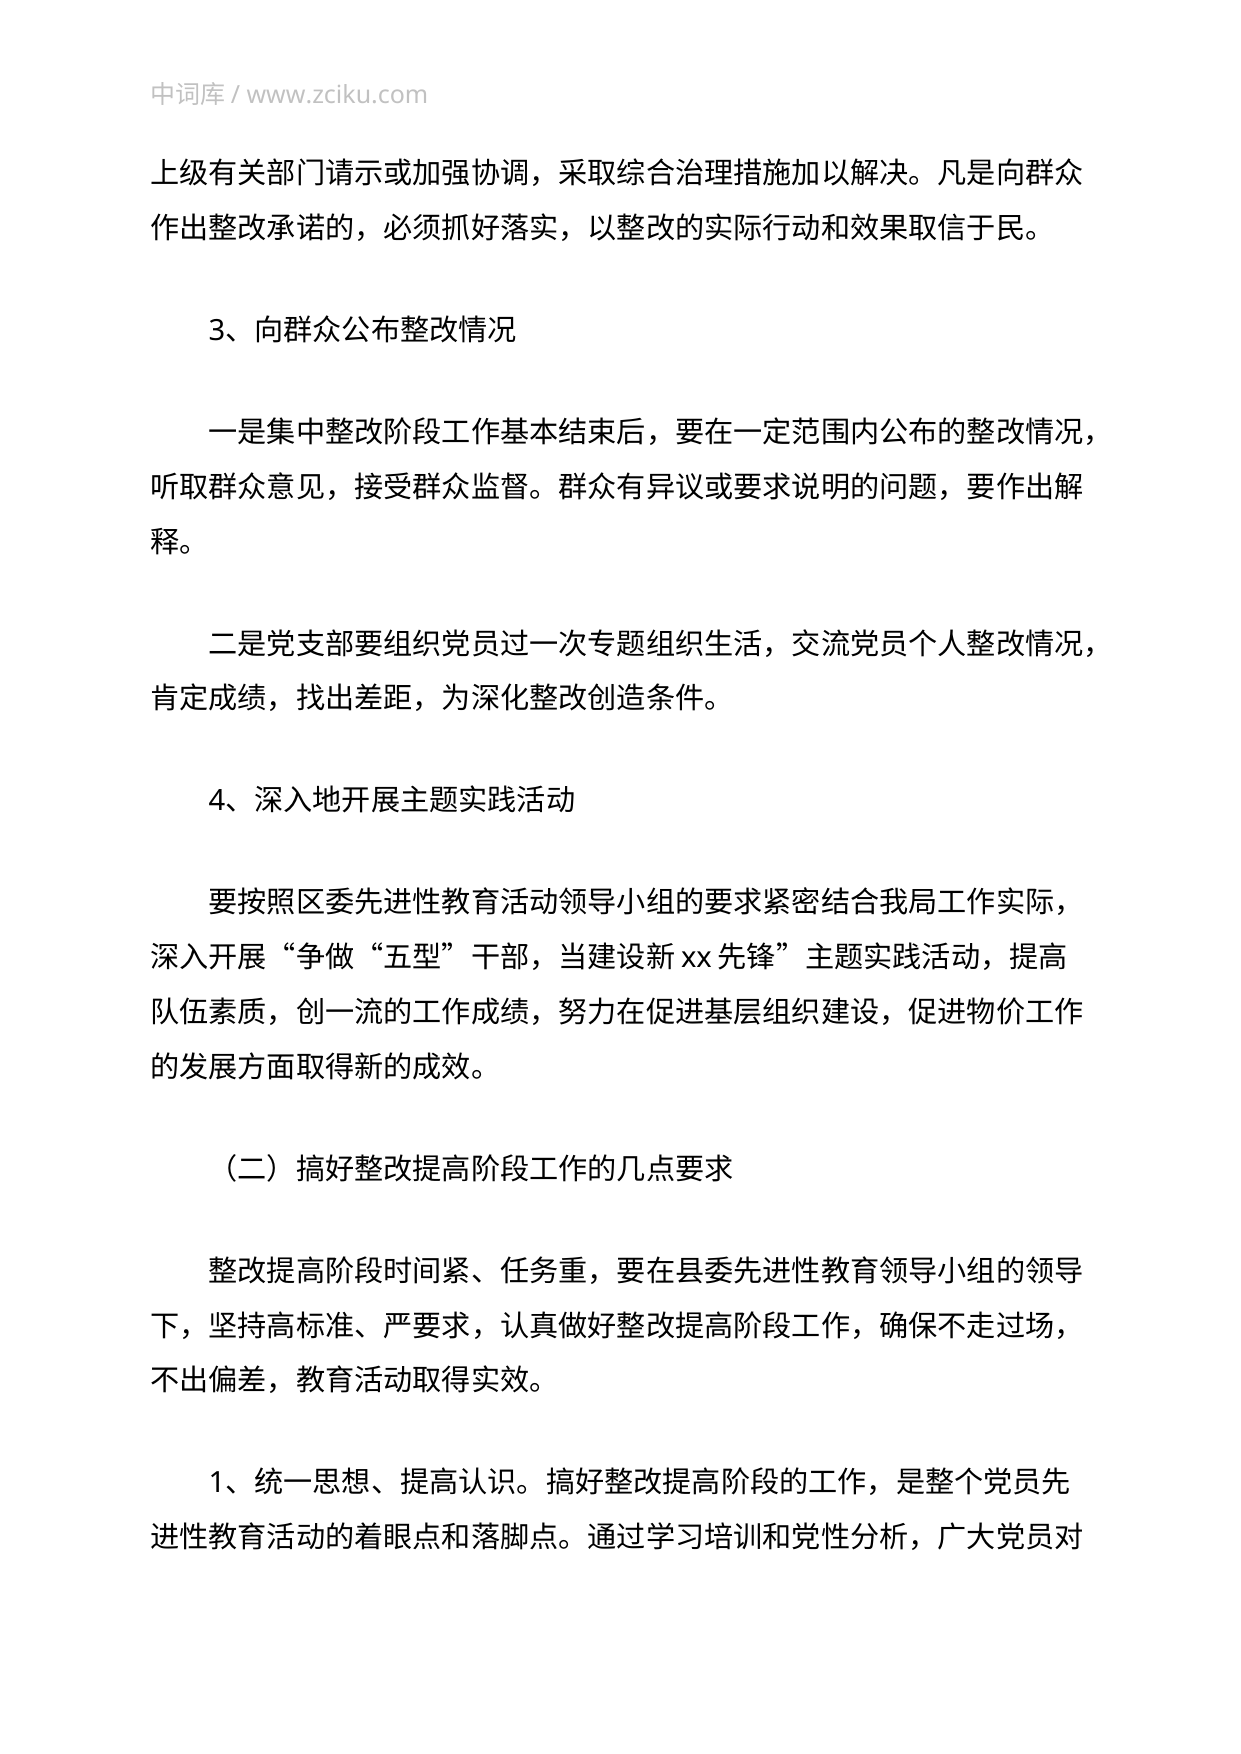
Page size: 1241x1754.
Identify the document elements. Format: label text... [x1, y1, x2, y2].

text 一是集中整改阶段工作基本结束后，要在一定范围内公布的整改情况，听取群众意见，接受群众监督。群众有异议或要求说明的问题，要作出解释。 [150, 409, 1090, 561]
text （二）搞好整改提高阶段工作的几点要求 [150, 1145, 1090, 1188]
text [150, 150, 1090, 247]
text 二是党支部要组织党员过一次专题组织生活，交流党员个人整改情况，肯定成绩，找出差距，为深化整改创造条件。 [150, 620, 1090, 717]
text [150, 1459, 1090, 1556]
text 要按照区委先进性教育活动领导小组的要求紧密结合我局工作实际，深入开展“争做“五型”干部，当建设新xx先锋”主题实践活动，提高队伍素质，创一流的工作成绩，努力在促进基层组织建设，促进物价工作的发展方面取得新的成效。 [150, 879, 1090, 1086]
text 整改提高阶段时间紧、任务重，要在县委先进性教育领导小组的领导下，坚持高标准、严要求，认真做好整改提高阶段工作，确保不走过场，不出偏差，教育活动取得实效。 [150, 1247, 1090, 1399]
text 4、深入地开展主题实践活动 [150, 777, 1090, 819]
text 3、向群众公布整改情况 [150, 307, 1090, 349]
